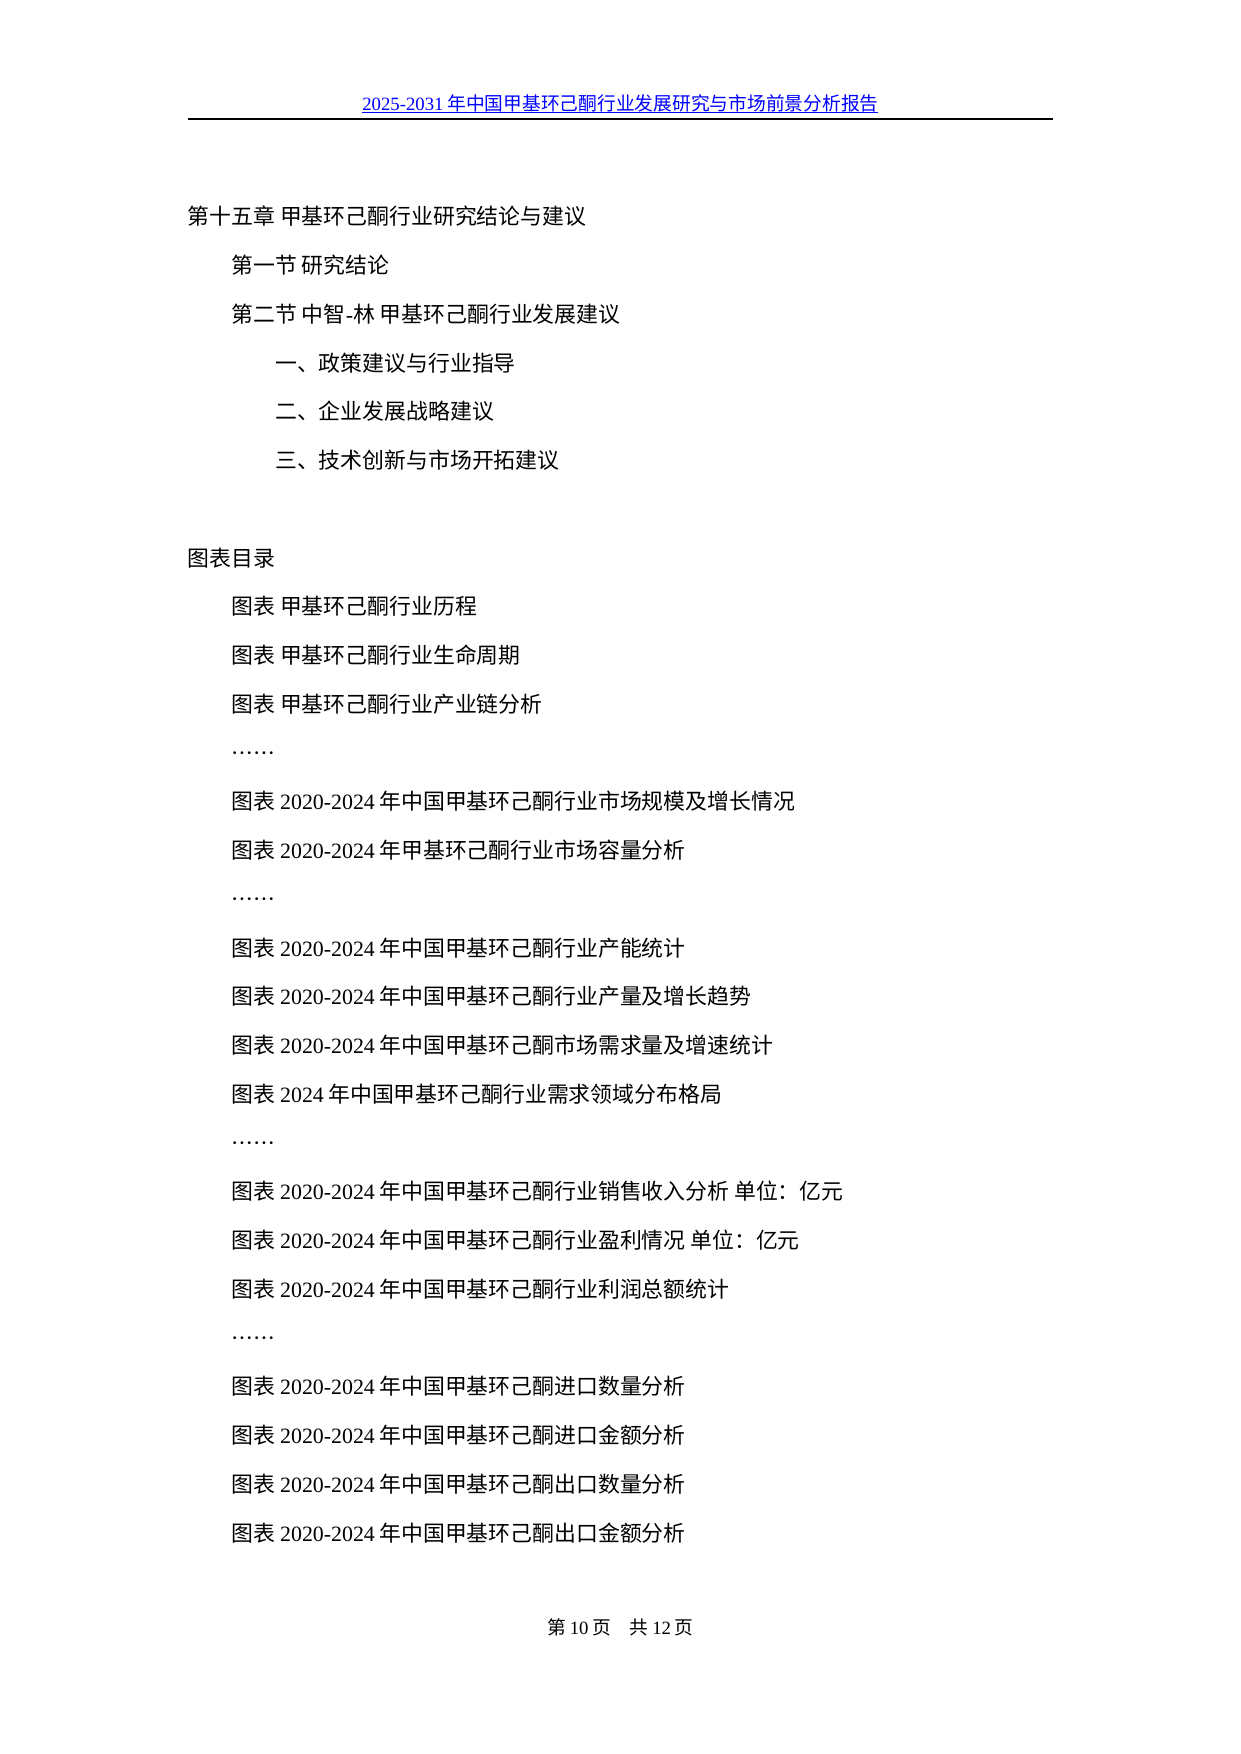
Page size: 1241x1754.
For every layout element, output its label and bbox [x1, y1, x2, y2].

text [187, 150, 1053, 1548]
